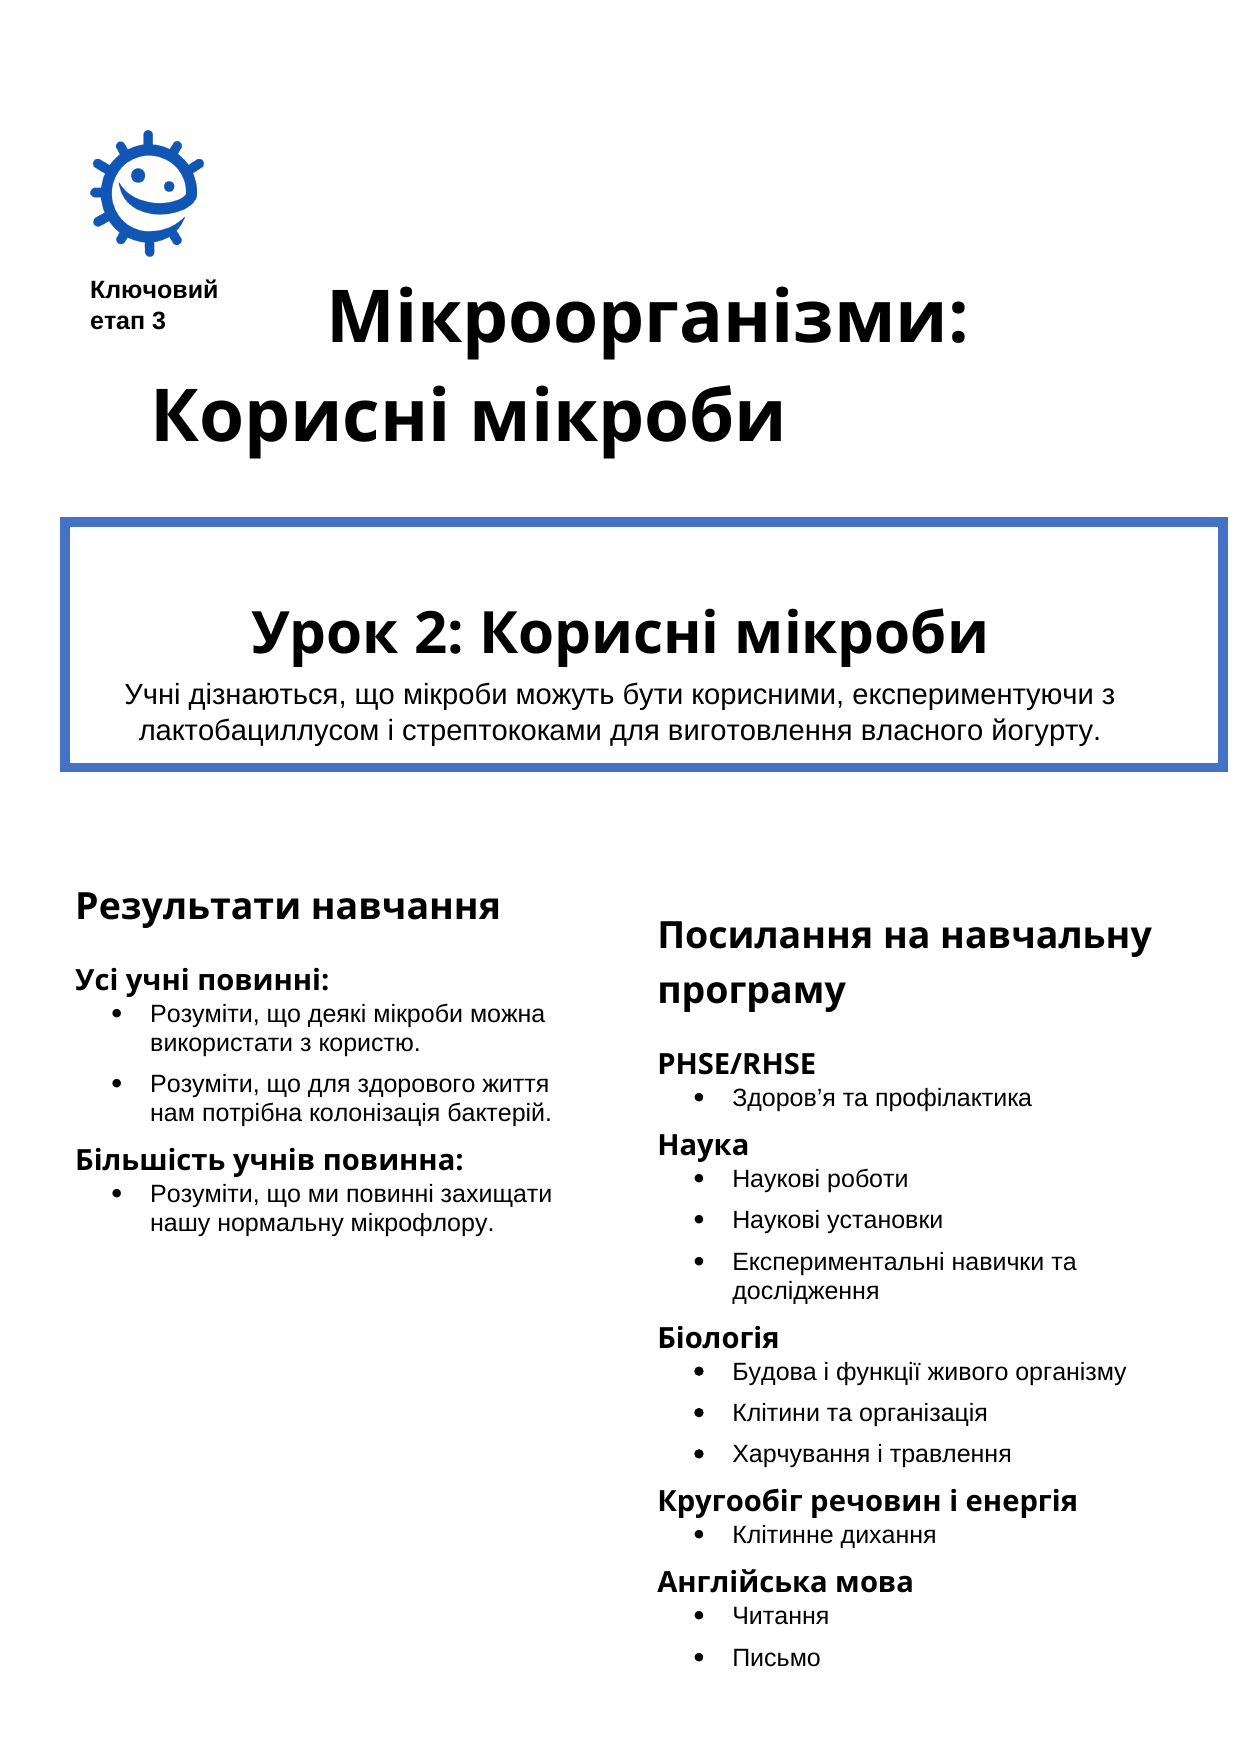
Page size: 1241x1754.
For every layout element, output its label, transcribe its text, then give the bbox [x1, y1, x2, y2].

subtitle Результати навчання [75, 879, 583, 930]
list Клітинне дихання [694, 1520, 1165, 1549]
list Здоров’я та профілактика [694, 1083, 1165, 1112]
list Розуміти, що для здорового життя нам потрібна колонізація бактерій. [112, 1069, 583, 1126]
list Наукові роботи [694, 1164, 1165, 1193]
text Учні дізнаються, що мікроби можуть бути корисними, експериментуючи з лактобациллусом і стрептококами для виготовлення власного йогурту. [75, 677, 1165, 747]
subtitle Біологія [657, 1317, 1165, 1357]
list Експериментальні навички та дослідження [694, 1247, 1165, 1304]
list Харчування і травлення [694, 1439, 1165, 1468]
subtitle Усі учні повинні: [75, 959, 583, 999]
subtitle Кругообіг речовин і енергія [657, 1481, 1165, 1520]
picture [90, 130, 204, 257]
list Розуміти, що деякі мікроби можна використати з користю. [112, 999, 583, 1056]
subtitle PHSE/RHSE [657, 1043, 1165, 1083]
list Клітини та організація [694, 1398, 1165, 1427]
subtitle Посилання на навчальну програму [657, 908, 1165, 1014]
subtitle Урок 2: Корисні мікроби [75, 591, 1165, 671]
list Будова і функції живого організму [694, 1357, 1165, 1385]
subtitle Англійська мова [657, 1562, 1165, 1601]
list Наукові установки [694, 1205, 1165, 1234]
subtitle Більшість учнів повинна: [75, 1139, 583, 1179]
list Розуміти, що ми повинні захищати нашу нормальну мікрофлору. [112, 1179, 583, 1236]
list Читання [694, 1601, 1165, 1630]
subtitle Наука [657, 1124, 1165, 1164]
list Письмо [694, 1643, 1165, 1672]
text Мікроорганізми: Корисні мікроби [149, 75, 1165, 463]
